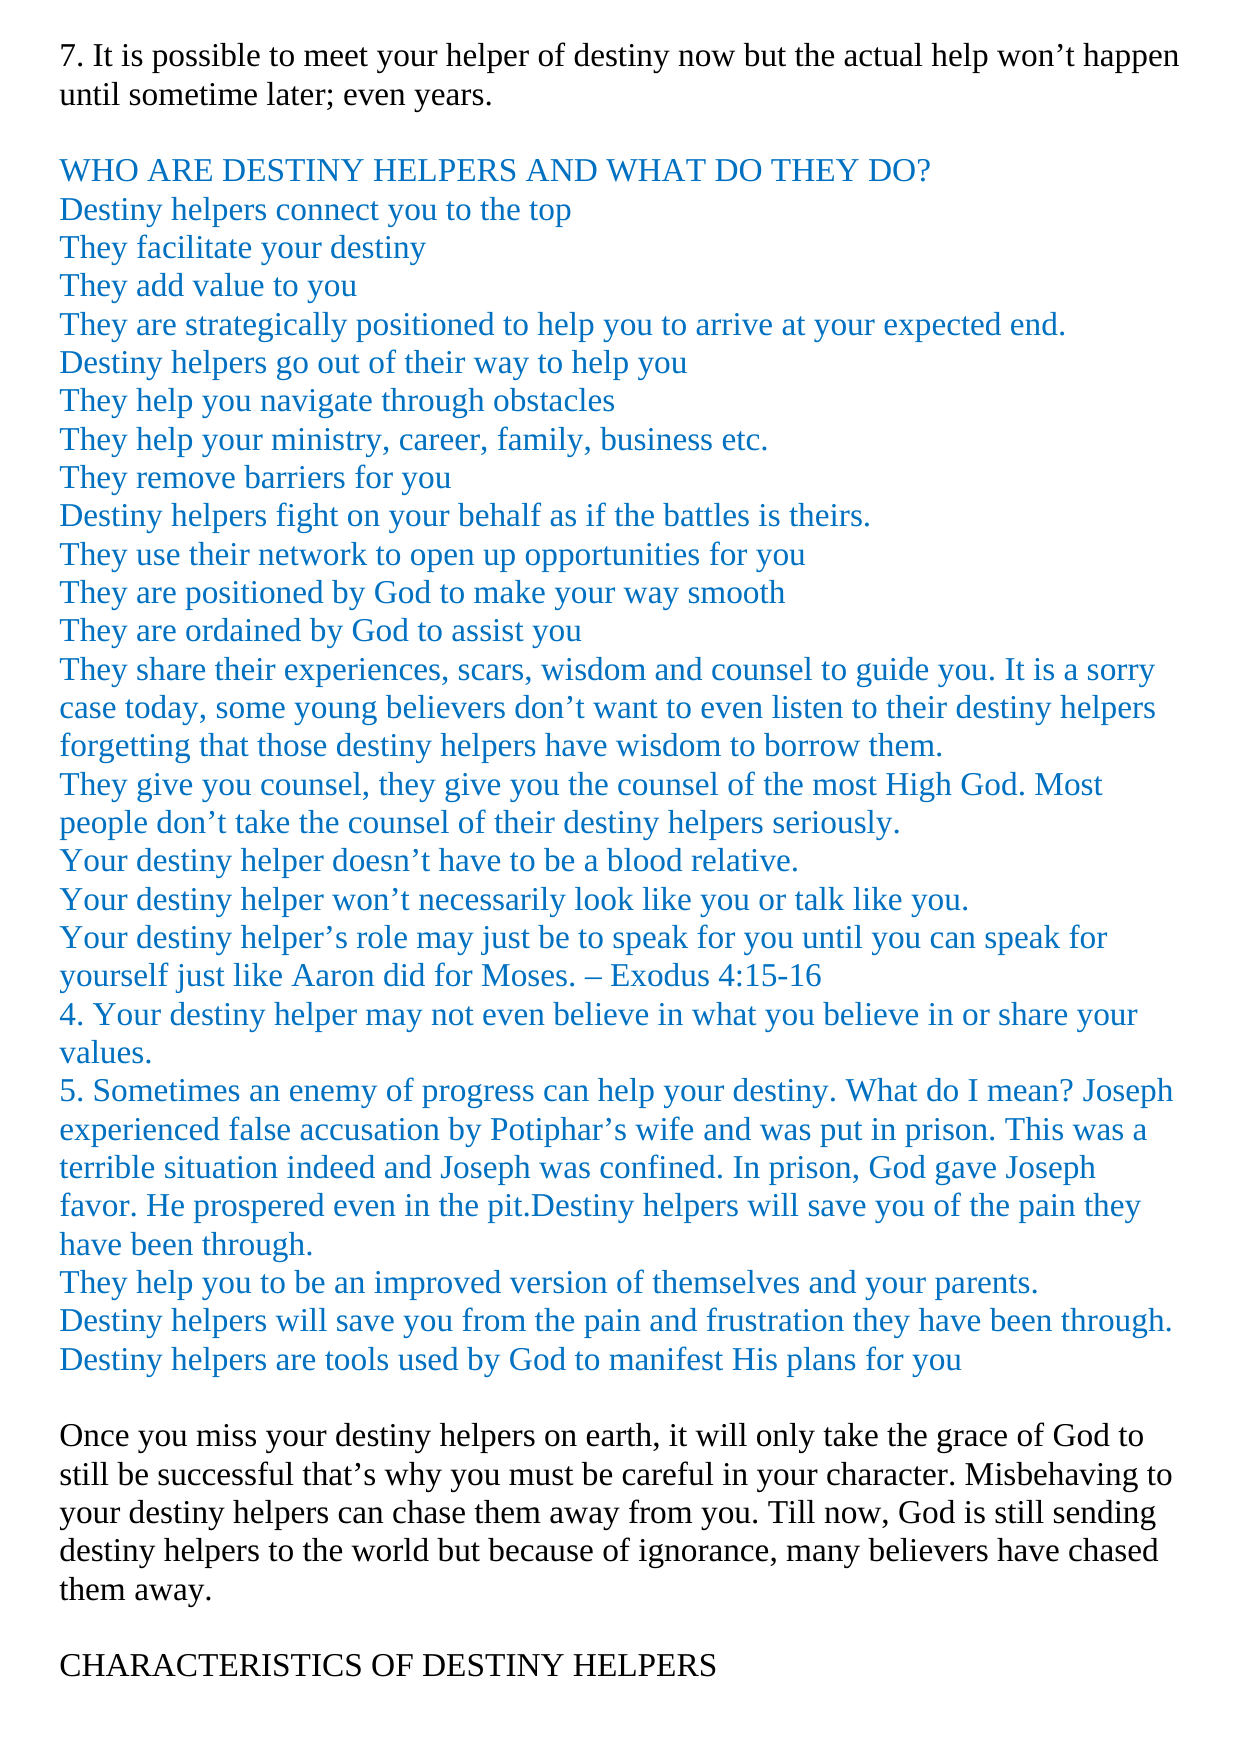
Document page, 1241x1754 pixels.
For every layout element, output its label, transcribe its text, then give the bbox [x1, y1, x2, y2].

text They are strategically positioned to help you to arrive at your expected end. [59, 304, 1181, 342]
text They add value to you [59, 265, 1181, 304]
text They give you counsel, they give you the counsel of the most High God. Most people don’t take the counsel of their destiny helpers seriously. [59, 764, 1181, 840]
text 7. It is possible to meet your helper of destiny now but the actual help won’t happen until sometime later; even years. [59, 35, 1181, 112]
text Destiny helpers will save you from the pain and frustration they have been through. [59, 1300, 1181, 1339]
text Destiny helpers connect you to the top [59, 189, 1181, 227]
text WHO ARE DESTINY HELPERS AND WHAT DO THEY DO? [59, 150, 1181, 189]
text 5. Sometimes an enemy of progress can help your destiny. What do I mean? Joseph experienced false accusation by Potiphar’s wife and was put in prison. This was a terrible situation indeed and Joseph was confined. In prison, God gave Joseph favor. He prospered even in the pit.Destiny helpers will save you of the pain they have been through. [59, 1070, 1181, 1262]
text They facilitate your destiny [59, 227, 1181, 265]
text Destiny helpers go out of their way to help you [59, 342, 1181, 380]
text They are ordained by God to assist you [59, 610, 1181, 649]
text They use their network to open up opportunities for you [59, 534, 1181, 572]
text They are positioned by God to make your way smooth [59, 572, 1181, 610]
text 4. Your destiny helper may not even believe in what you believe in or share your values. [59, 994, 1181, 1070]
text Your destiny helper doesn’t have to be a blood relative. Your destiny helper won’t necessarily look like you or talk like you. Your destiny helper’s role may just be to speak for you until you can speak for yourself just like Aaron did for Moses. – Exodus 4:15-16 [59, 840, 1181, 994]
text They help you to be an improved version of themselves and your parents. [59, 1262, 1181, 1300]
text They help you navigate through obstacles [59, 380, 1181, 419]
text They help your ministry, career, family, business etc. [59, 419, 1181, 457]
text Destiny helpers are tools used by God to manifest His plans for you [59, 1339, 1181, 1377]
text They remove barriers for you [59, 457, 1181, 495]
text Destiny helpers fight on your behalf as if the battles is theirs. [59, 495, 1181, 534]
text Once you miss your destiny helpers on earth, it will only take the grace of God to still be successful that’s why you must be careful in your character. Misbehaving to your destiny helpers can chase them away from you. Till now, God is still sending destiny helpers to the world but because of ignorance, many believers have chased them away. [59, 1415, 1181, 1607]
text CHARACTERISTICS OF DESTINY HELPERS [59, 1645, 1181, 1684]
text They share their experiences, scars, wisdom and counsel to guide you. It is a sorry case today, some young believers don’t want to even listen to their destiny helpers forgetting that those destiny helpers have wisdom to borrow them. [59, 649, 1181, 764]
